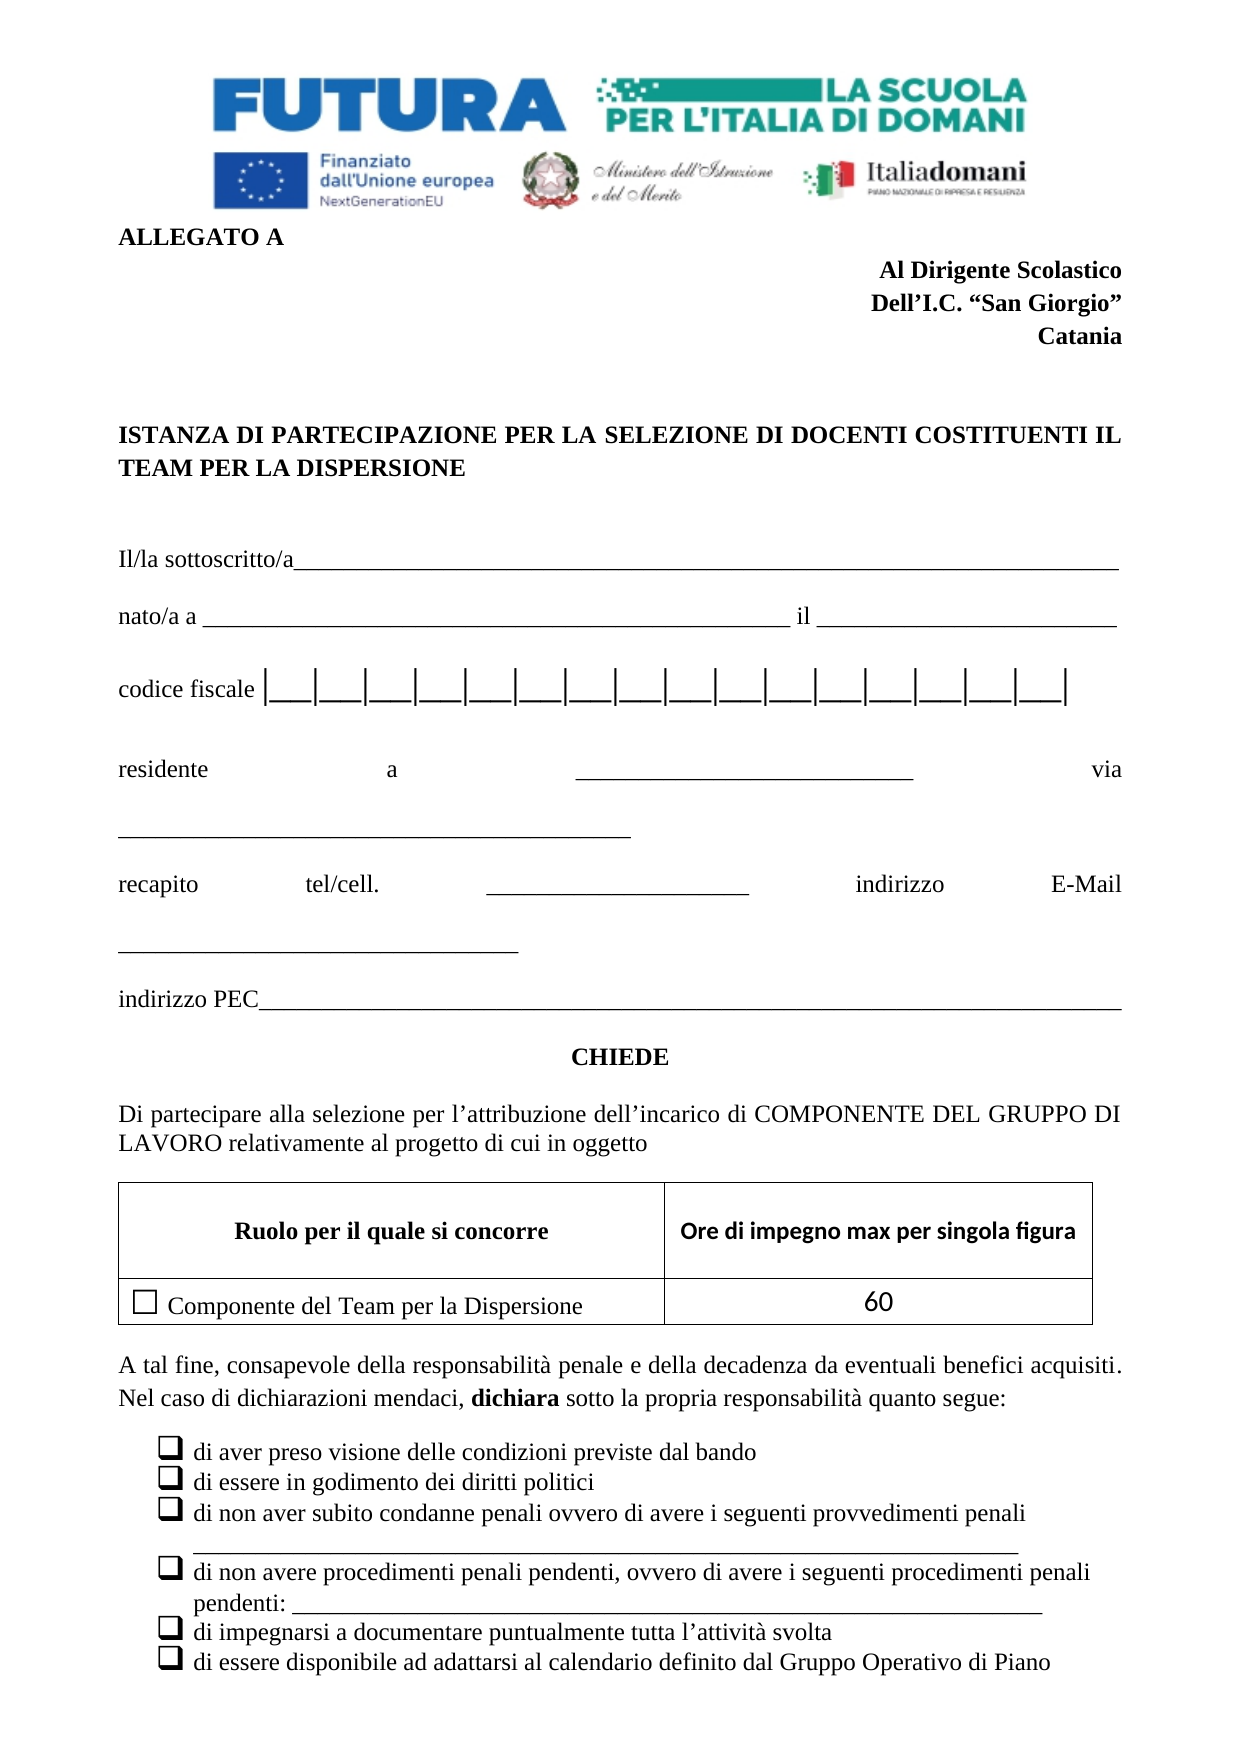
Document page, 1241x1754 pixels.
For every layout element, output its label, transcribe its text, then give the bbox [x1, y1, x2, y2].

text recapito tel/cell. _____________________ indirizzo E-Mail ________________________________ [118, 869, 1122, 956]
text indirizzo PEC_____________________________________________________________________ [118, 984, 1122, 1013]
text residente a ___________________________ via _________________________________________ [118, 754, 1122, 841]
list di non aver subito condanne penali ovvero di avere i seguenti provvedimenti penali __________________________________________________________________ [156, 1498, 1122, 1557]
text Dell’I.C. “San Giorgio” [708, 288, 1122, 317]
table_cell 60 [665, 1279, 1092, 1324]
list di essere in godimento dei diritti politici [156, 1467, 1122, 1498]
text Il/la sottoscritto/a__________________________________________________________________ [118, 544, 1122, 572]
table_header Ruolo per il quale si concorre [119, 1183, 664, 1278]
text ALLEGATO A [118, 147, 1122, 251]
text Di partecipare alla selezione per l’attribuzione dell’incarico di COMPONENTE DEL GRUPPO DI LAVORO relativamente al progetto di cui in oggetto [118, 1099, 1122, 1157]
list di impegnarsi a documentare puntualmente tutta l’attività svolta [156, 1617, 1122, 1647]
text ISTANZA DI PARTECIPAZIONE PER LA SELEZIONE DI DOCENTI COSTITUENTI IL TEAM PER LA DISPERSIONE [118, 420, 1122, 482]
picture [207, 71, 1033, 147]
text CHIEDE [118, 1042, 1122, 1071]
text Al Dirigente Scolastico [708, 255, 1122, 284]
table_cell Componente del Team per la Dispersione [119, 1279, 664, 1324]
text codice fiscale |__|__|__|__|__|__|__|__|__|__|__|__|__|__|__|__| [118, 659, 1122, 707]
list di essere disponibile ad adattarsi al calendario definito dal Gruppo Operativo di Piano [156, 1647, 1122, 1678]
table_header Ore di impegno max per singola figura [665, 1183, 1092, 1278]
text nato/a a _______________________________________________ il ________________________ [118, 601, 1122, 630]
list di aver preso visione delle condizioni previste dal bando [156, 1437, 1122, 1467]
text A tal fine, consapevole della responsabilità penale e della decadenza da eventuali benefici acquisiti. Nel caso di dichiarazioni mendaci, dichiara sotto la propria responsabilità quanto segue: [118, 1350, 1122, 1412]
list di non avere procedimenti penali pendenti, ovvero di avere i seguenti procedimenti penali pendenti: ____________________________________________________________ [156, 1557, 1122, 1617]
text Catania [708, 321, 1122, 350]
